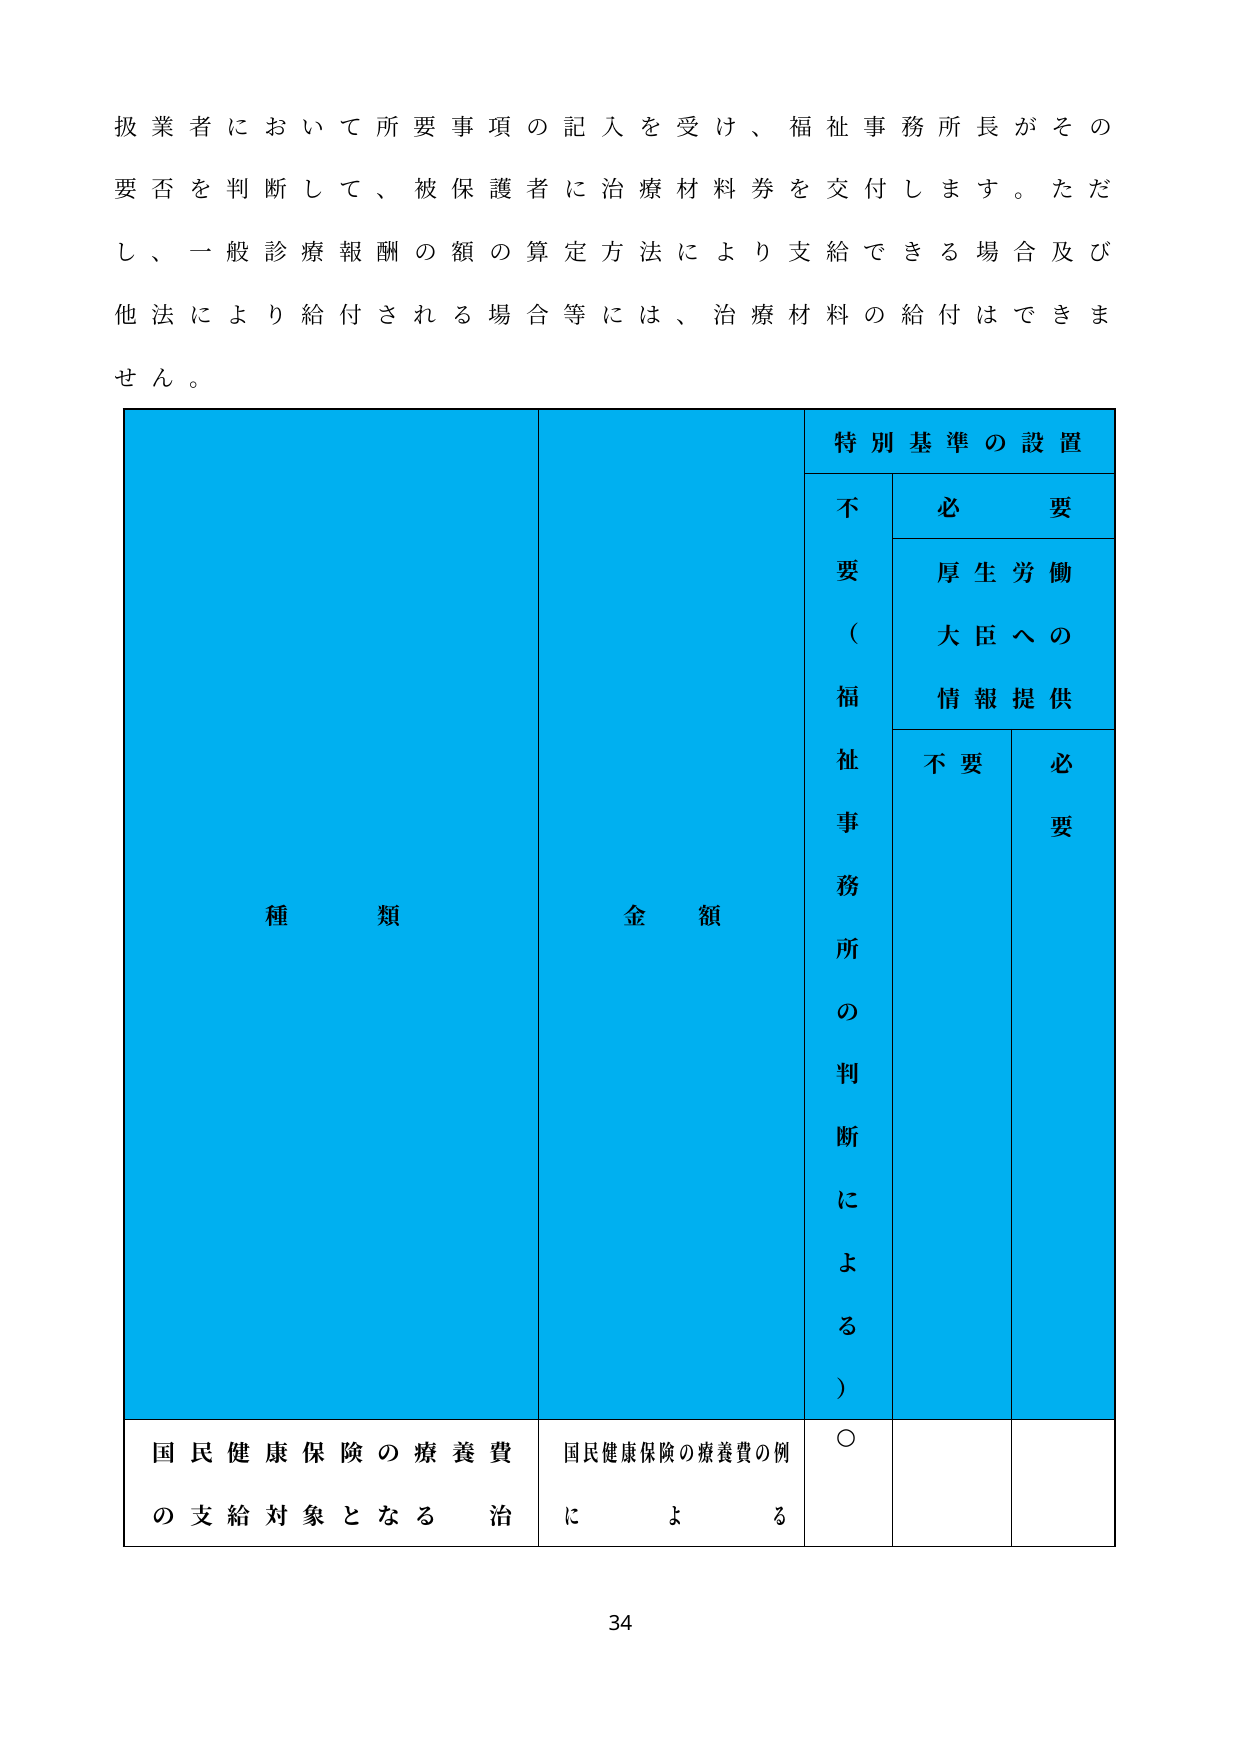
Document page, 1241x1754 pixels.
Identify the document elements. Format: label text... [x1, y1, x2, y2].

table_cell 必 要 [893, 474, 1114, 538]
table_cell 不要 [893, 730, 1011, 1419]
table_cell 国民健康保険の療養費の例による [539, 1420, 804, 1546]
table_cell [893, 1420, 1011, 1546]
table_cell ○ [805, 1420, 892, 1546]
table_cell [1012, 1420, 1114, 1546]
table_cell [125, 1420, 538, 1546]
table_header 特別基準の設置 [805, 410, 1114, 473]
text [114, 93, 1126, 408]
table_header 金 額 [539, 410, 804, 1419]
table_cell 必要 [1012, 730, 1114, 1419]
table_header 種 類 [125, 410, 538, 1419]
table_cell 厚生労働大臣への 情報提供 [893, 539, 1114, 729]
table_cell 不要（福祉事務所の判断による） [805, 474, 892, 1419]
